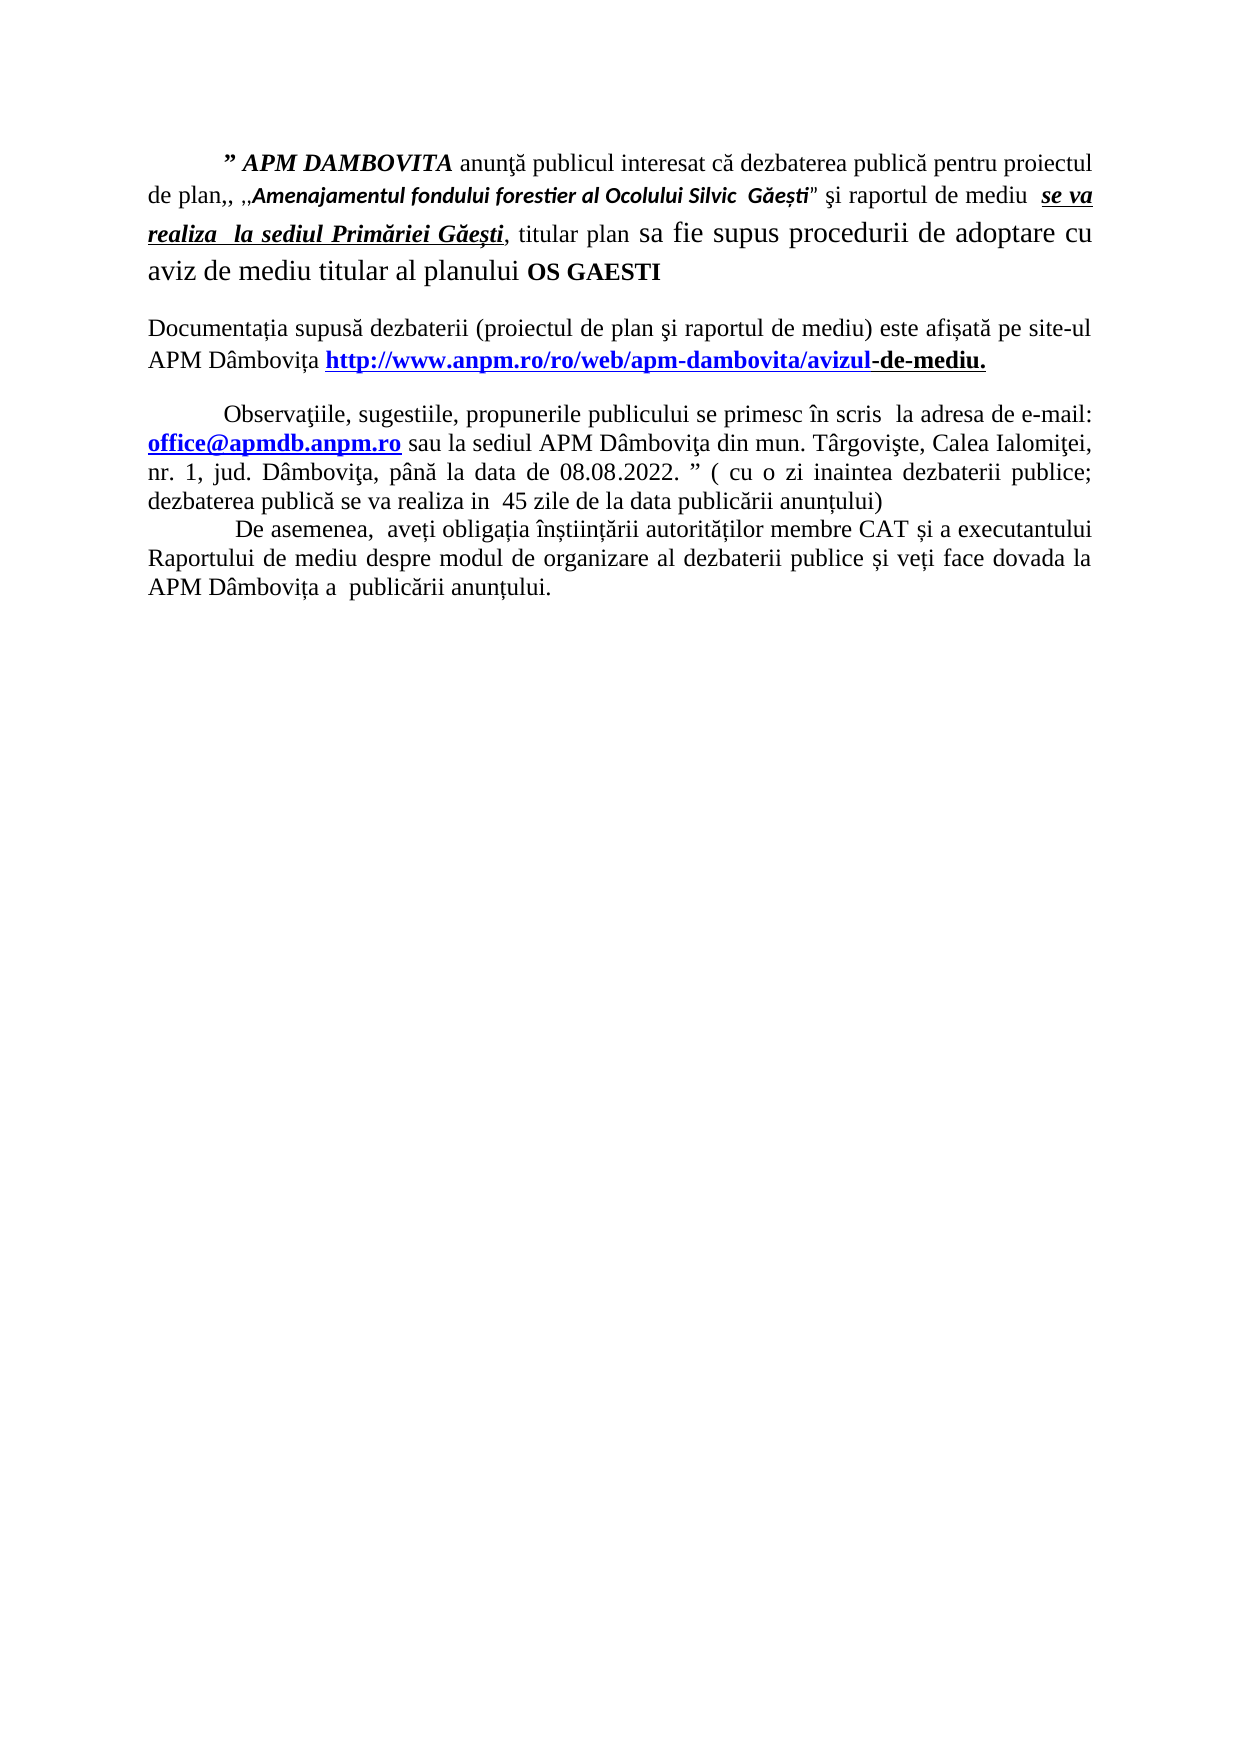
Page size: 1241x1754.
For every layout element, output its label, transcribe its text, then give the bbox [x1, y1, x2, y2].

text Documentația supusă dezbaterii (proiectul de plan şi raportul de mediu) este afișată pe site-ul APM Dâmbovița http://www.anpm.ro/ro/web/apm-dambovita/avizul-de-mediu. [148, 313, 1093, 374]
text ” APM DAMBOVITA anunţă publicul interesat că dezbaterea publică pentru proiectul de plan,, ,,Amenajamentul fondului forestier al Ocolului Silvic Găeștiˮ şi raportul de mediu se va realiza la sediul Primăriei Găești, titular plan sa fie supus procedurii de adoptare cu aviz de mediu titular al planului OS GAESTI [148, 148, 1093, 287]
text Observaţiile, sugestiile, propunerile publicului se primesc în scris la adresa de e-mail: office@apmdb.anpm.ro sau la sediul APM Dâmboviţa din mun. Târgovişte, Calea Ialomiţei, nr. 1, jud. Dâmboviţa, până la data de 08.08.2022. ” ( cu o zi inaintea dezbaterii publice; dezbaterea publică se va realiza in 45 zile de la data publicării anunțului) [148, 399, 1093, 514]
text De asemenea, aveți obligația înștiințării autorităților membre CAT și a executantului Raportului de mediu despre modul de organizare al dezbaterii publice și veți face dovada la APM Dâmbovița a publicării anunțului. [148, 514, 1093, 601]
